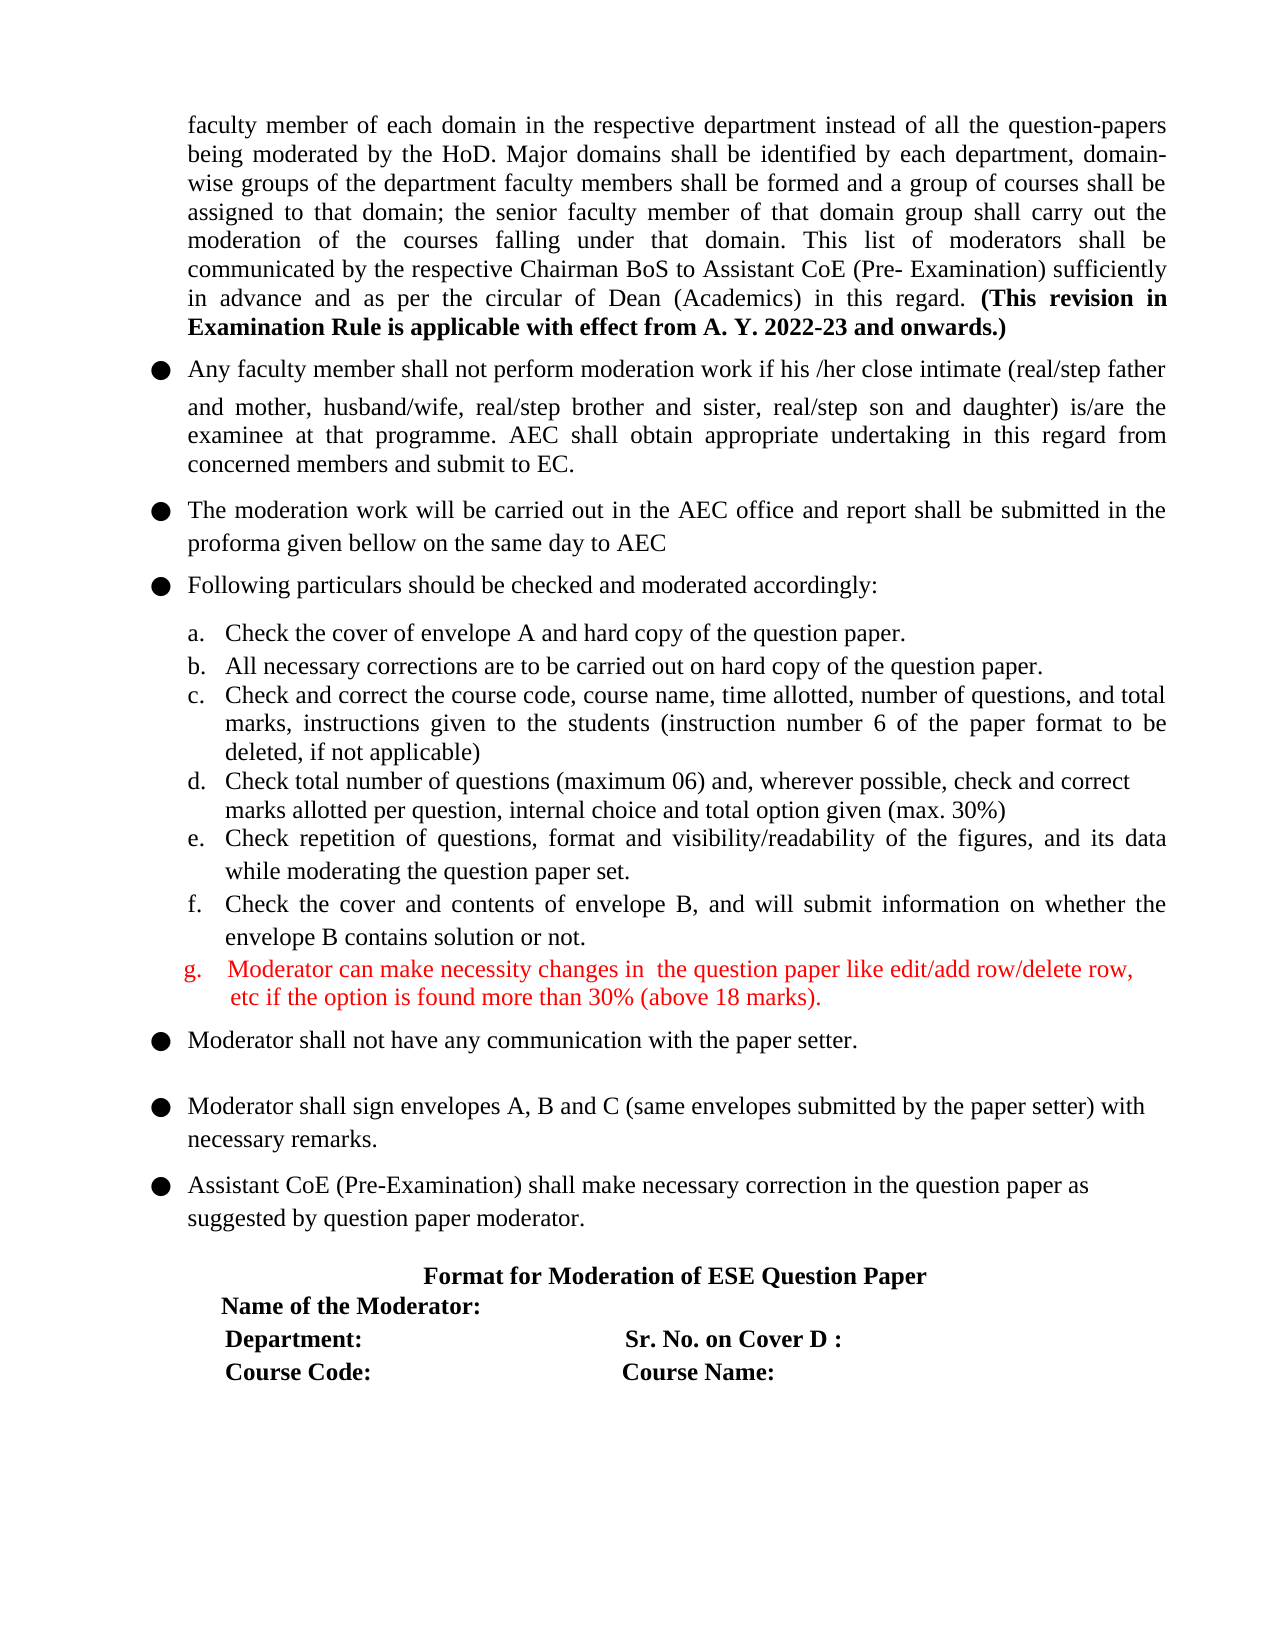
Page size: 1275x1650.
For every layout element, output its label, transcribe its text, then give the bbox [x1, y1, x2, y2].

list Moderator shall not have any communication with the paper setter. [150, 1011, 1168, 1063]
list All necessary corrections are to be carried out on hard copy of the question paper. [187, 651, 1168, 680]
list Following particulars should be checked and moderated accordingly: [150, 556, 1168, 608]
text Format for Moderation of ESE Question Paper [225, 1261, 1168, 1290]
list Check the cover and contents of envelope B, and will submit information on whether the envelope B contains solution or not. [187, 889, 1168, 950]
text Department: Sr. No. on Cover D : [225, 1324, 1168, 1353]
text Name of the Moderator: [108, 1291, 1168, 1319]
list Check repetition of questions, format and visibility/readability of the figures, and its data while moderating the question paper set. [187, 823, 1168, 885]
list Moderator shall sign envelopes A, B and C (same envelopes submitted by the paper setter) with necessary remarks. [150, 1074, 1168, 1152]
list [150, 110, 1168, 340]
list The moderation work will be carried out in the AEC office and report shall be submitted in the proforma given bellow on the same day to AEC [150, 478, 1168, 556]
list Assistant CoE (Pre-Examination) shall make necessary correction in the question paper as suggested by question paper moderator. [150, 1153, 1168, 1231]
list Any faculty member shall not perform moderation work if his /her close intimate (real/step father and mother, husband/wife, real/step brother and sister, real/step son and daughter) is/are the examinee at that programme. AEC shall obtain appropriate undertaking in this regard from concerned members and submit to EC. [150, 340, 1168, 478]
text g. Moderator can make necessity changes in the question paper like edit/add row/delete row, etc if the option is found more than 30% (above 18 marks). [183, 955, 1168, 1011]
list Check total number of questions (maximum 06) and, wherever possible, check and correct marks allotted per question, internal choice and total option given (max. 30%) [187, 766, 1168, 823]
list Check and correct the course code, course name, time allotted, number of questions, and total marks, instructions given to the students (instruction number 6 of the paper format to be deleted, if not applicable) [187, 680, 1168, 766]
text Course Code: Course Name: [225, 1357, 1168, 1386]
list Check the cover of envelope A and hard copy of the question paper. [187, 618, 1168, 647]
